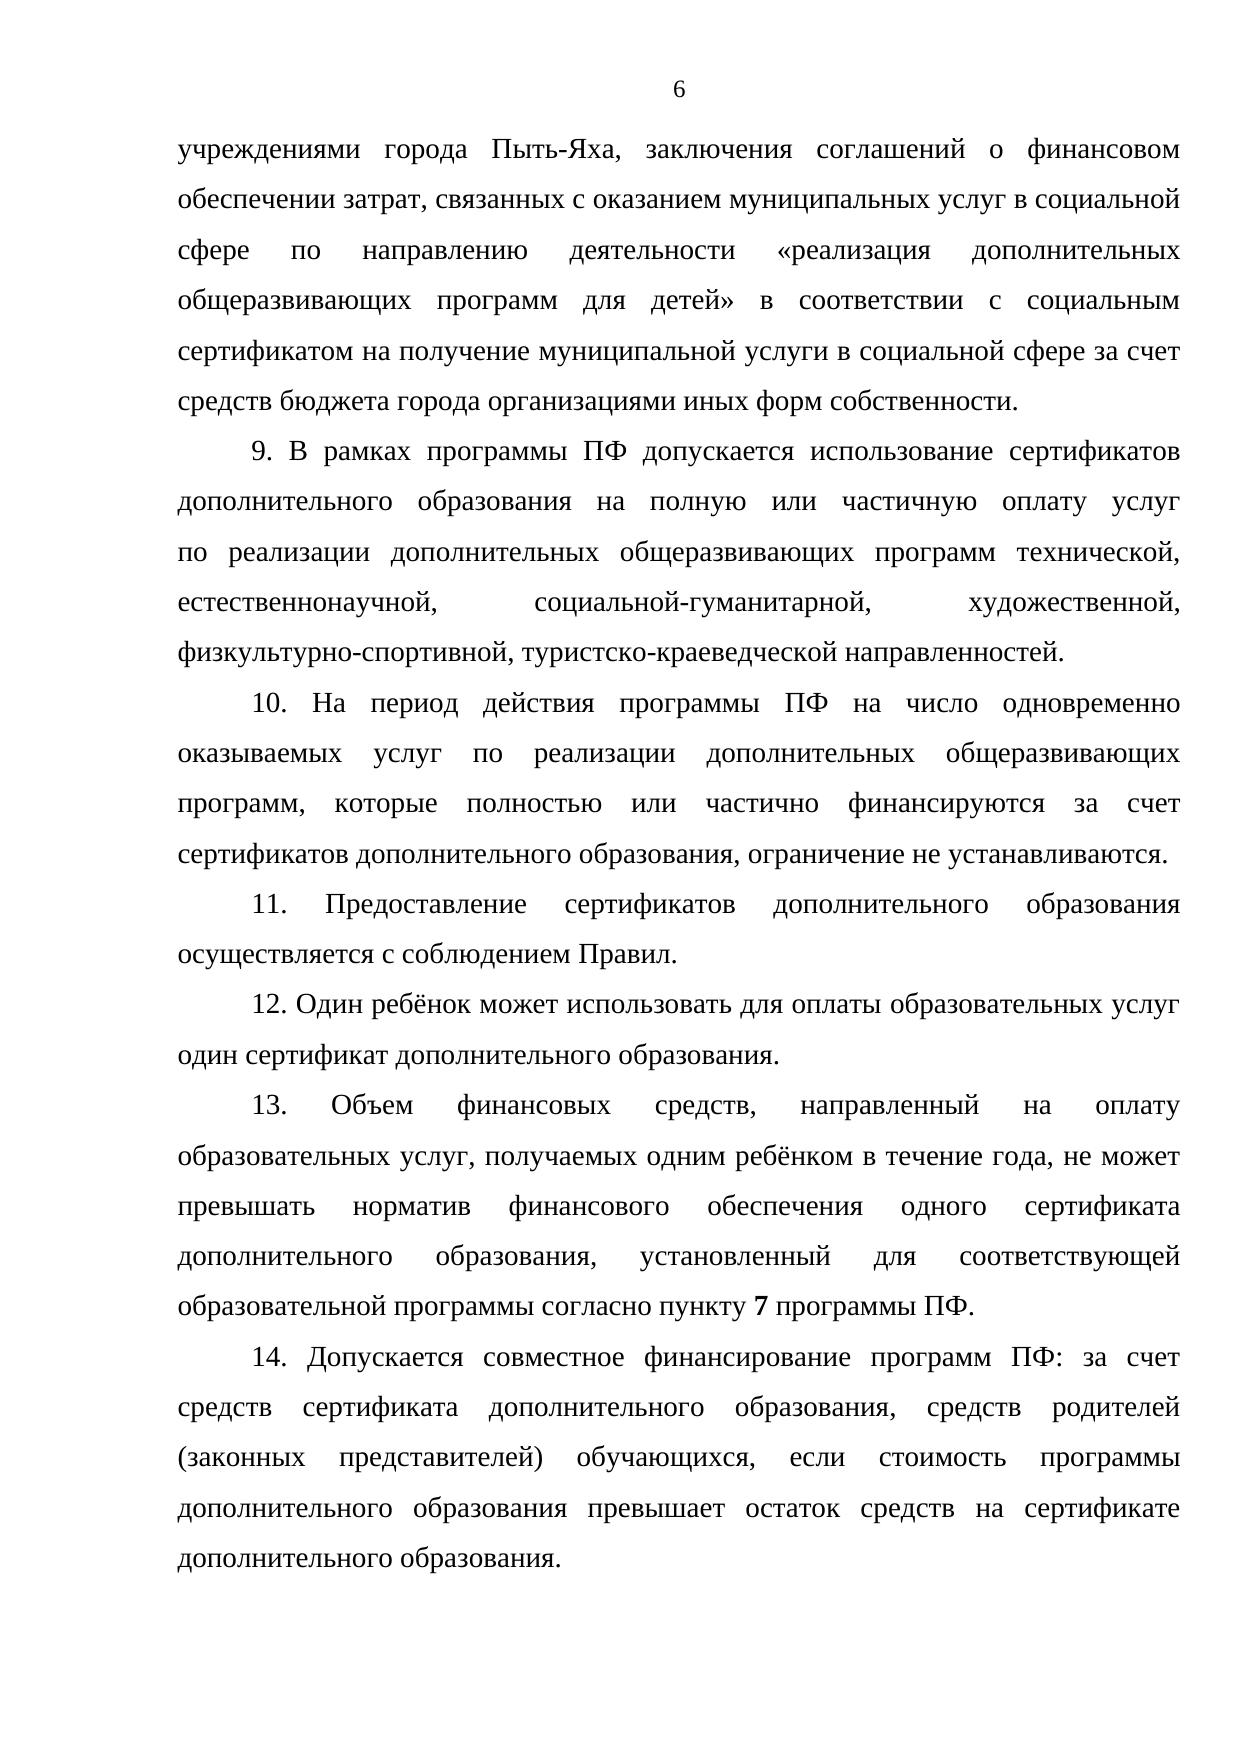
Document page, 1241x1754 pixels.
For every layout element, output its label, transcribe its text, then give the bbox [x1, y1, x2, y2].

text 13. Объем финансовых средств, направленный на оплату образовательных услуг, получаемых одним ребёнком в течение года, не может превышать норматив финансового обеспечения одного сертификата дополнительного образования, установленный для соответствующей образовательной программы согласно пункту 7 программы ПФ. [177, 1087, 1181, 1322]
text 11. Предоставление сертификатов дополнительного образования осуществляется с соблюдением Правил. [177, 886, 1181, 970]
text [177, 131, 1181, 416]
text 14. Допускается совместное финансирование программ ПФ: за счет средств сертификата дополнительного образования, средств родителей (законных представителей) обучающихся, если стоимость программы дополнительного образования превышает остаток средств на сертификате дополнительного образования. [177, 1339, 1181, 1574]
text 10. На период действия программы ПФ на число одновременно оказываемых услуг по реализации дополнительных общеразвивающих программ, которые полностью или частично финансируются за счет сертификатов дополнительного образования, ограничение не устанавливаются. [177, 685, 1181, 869]
text 9. В рамках программы ПФ допускается использование сертификатов дополнительного образования на полную или частичную оплату услуг по реализации дополнительных общеразвивающих программ технической, естественнонаучной, социальной-гуманитарной, художественной, физкультурно-спортивной, туристско-краеведческой направленностей. [177, 433, 1181, 668]
text 12. Один ребёнок может использовать для оплаты образовательных услуг один сертификат дополнительного образования. [177, 987, 1181, 1071]
